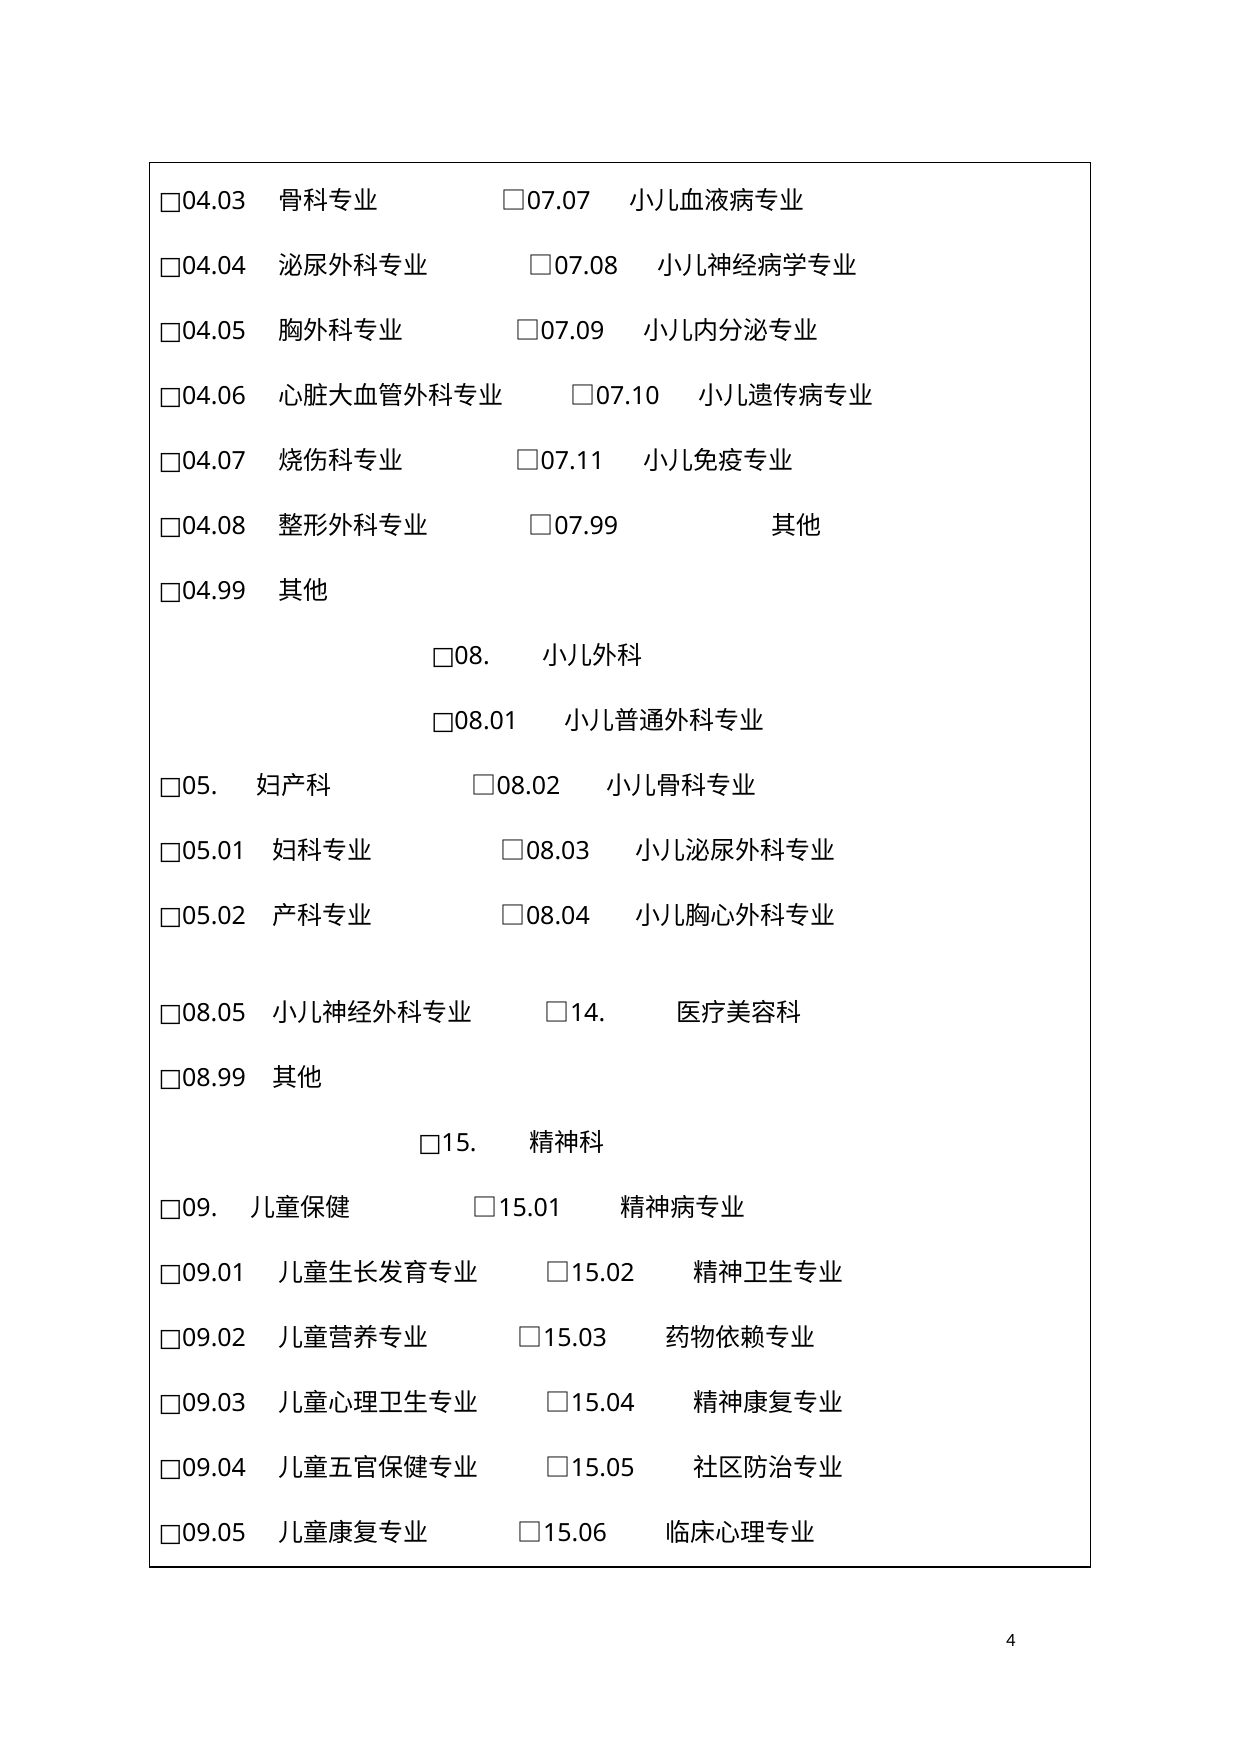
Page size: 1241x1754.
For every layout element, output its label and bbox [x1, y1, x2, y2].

table_cell [150, 163, 1090, 1566]
